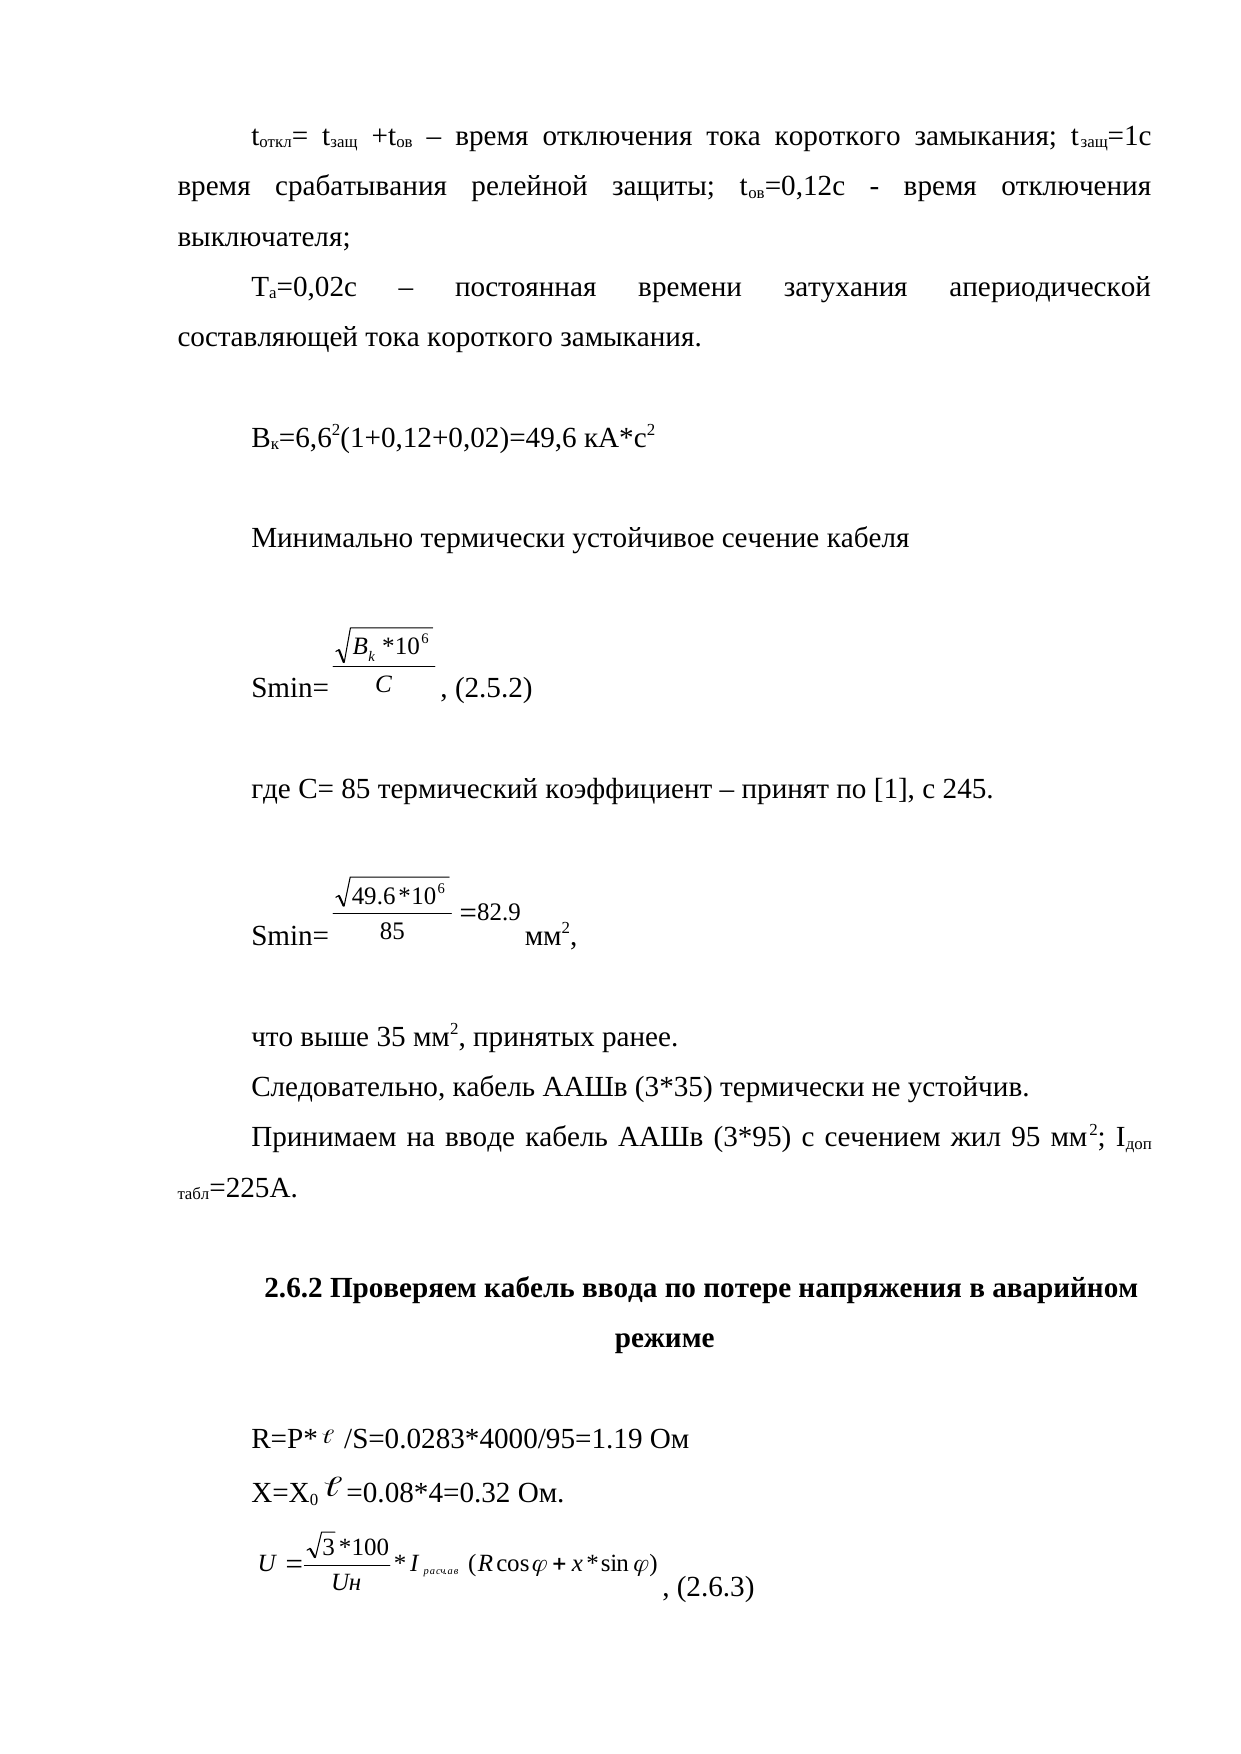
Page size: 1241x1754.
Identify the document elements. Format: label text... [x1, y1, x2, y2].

text Smin=, (2.5.2) [177, 621, 1152, 704]
text tоткл= tзащ +tов – время отключения тока короткого замыкания; tзащ=1с время срабатывания релейной защиты; tов=0,12с - время отключения выключателя; [177, 118, 1152, 252]
text , (2.6.3) [177, 1526, 1152, 1603]
text Ta=0,02с – постоянная времени затухания апериодической составляющей тока короткого замыкания. [177, 269, 1152, 353]
text где С= 85 термический коэффициент – принят по [1], с 245. [177, 771, 1152, 805]
text 2.6.2 Проверяем кабель ввода по потере напряжения в аварийном режиме [177, 1270, 1152, 1354]
text Вк=6,62(1+0,12+0,02)=49,6 кА*с2 [177, 420, 1152, 453]
text Smin=мм2, [177, 872, 1152, 952]
text Принимаем на вводе кабель ААШв (3*95) с сечением жил 95 мм2; Iдоп табл=225А. [177, 1119, 1152, 1203]
text Минимально термически устойчивое сечение кабеля [177, 521, 1152, 554]
text Следовательно, кабель ААШв (3*35) термически не устойчив. [177, 1069, 1152, 1103]
text что выше 35 мм2, принятых ранее. [177, 1019, 1152, 1052]
text X=X0=0.08*4=0.32 Ом. [177, 1472, 1152, 1509]
text R=P* /S=0.0283*4000/95=1.19 Ом [177, 1421, 1152, 1455]
